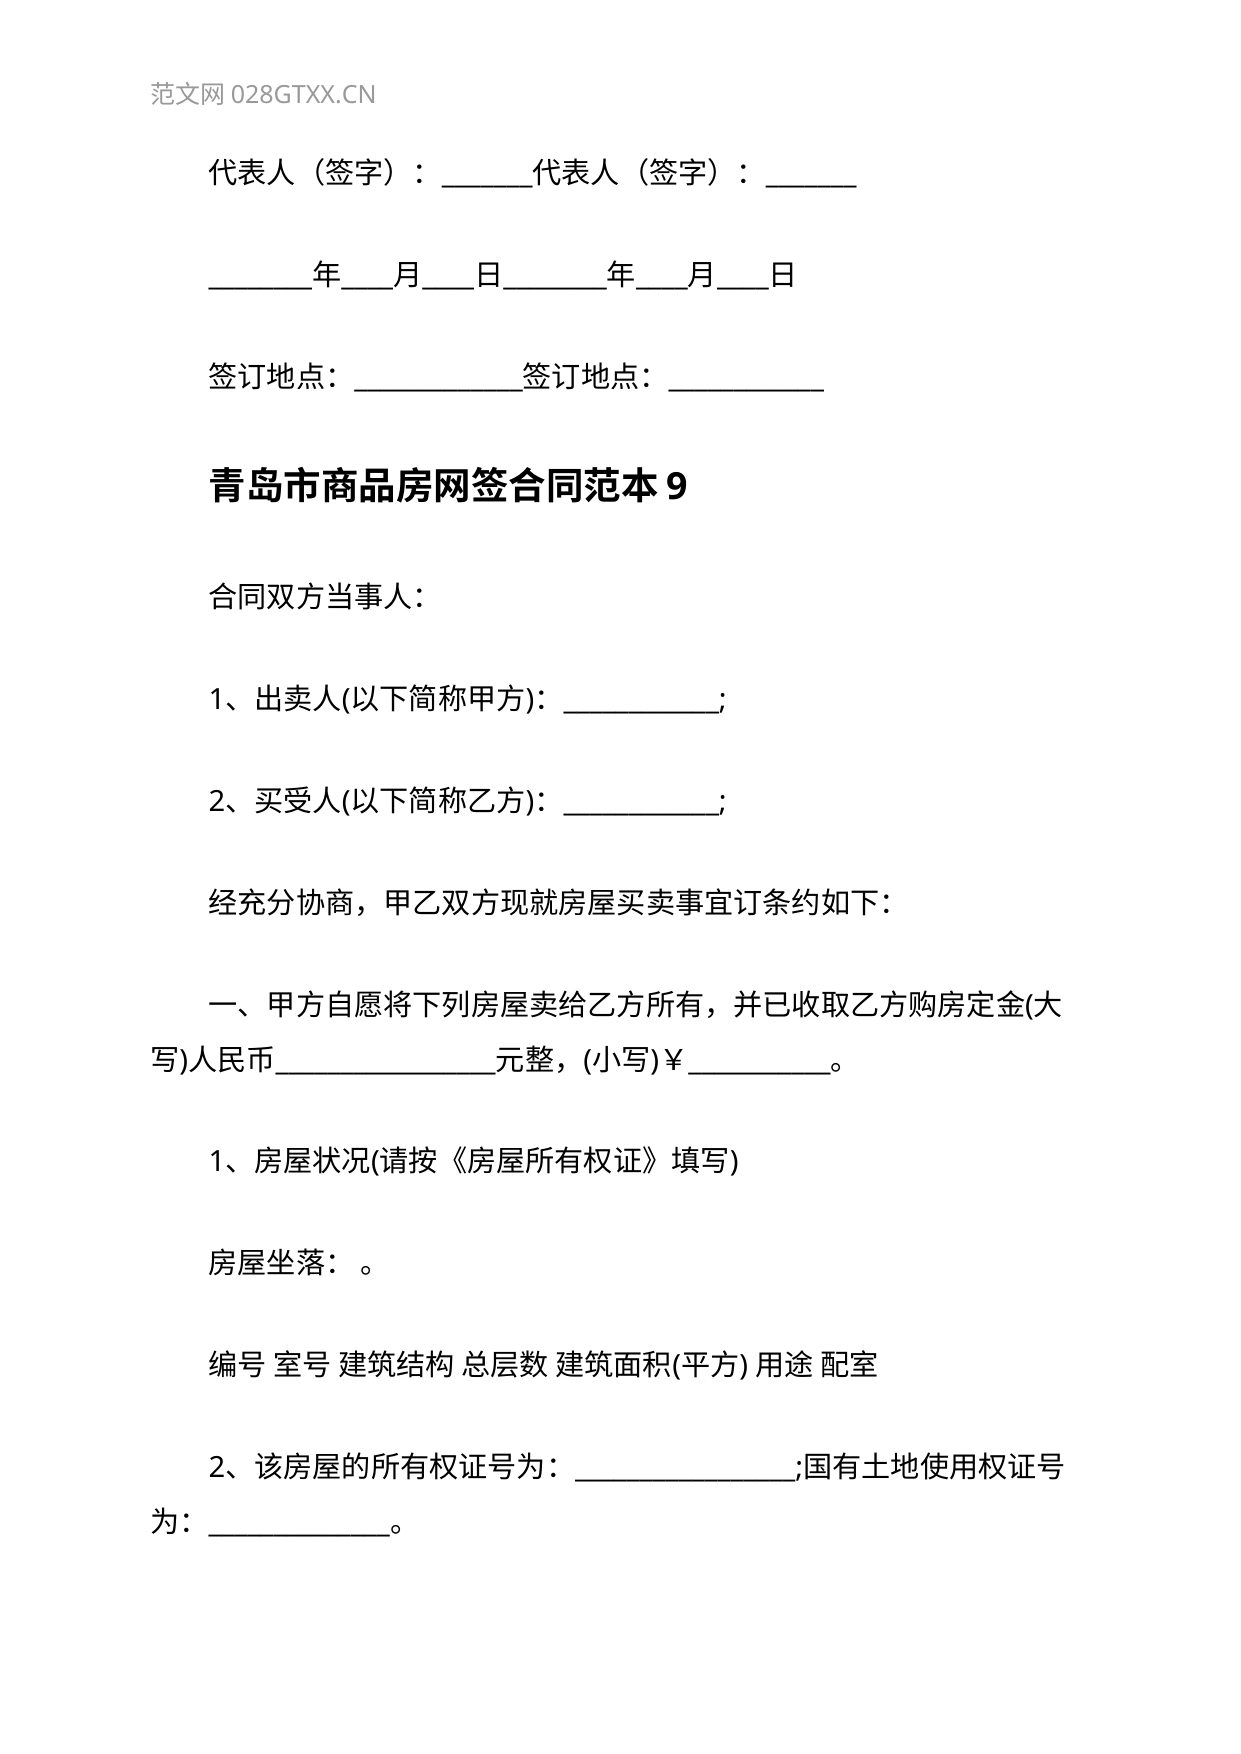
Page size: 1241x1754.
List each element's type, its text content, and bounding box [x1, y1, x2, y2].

text ________年____月____日________年____月____日 [150, 252, 1090, 294]
text 青岛市商品房网签合同范本9 [150, 456, 1090, 510]
text 代表人（签字）：_______代表人（签字）：_______ [150, 150, 1090, 192]
text 房屋坐落： 。 [150, 1240, 1090, 1282]
text 2、买受人(以下简称乙方)：____________; [150, 777, 1090, 820]
text 一、甲方自愿将下列房屋卖给乙方所有，并已收取乙方购房定金(大写)人民币_________________元整，(小写)￥___________。 [150, 981, 1090, 1078]
text 2、该房屋的所有权证号为：_________________;国有土地使用权证号为：______________。 [150, 1444, 1090, 1541]
text 签订地点：_____________签订地点：____________ [150, 354, 1090, 396]
text 编号 室号 建筑结构 总层数 建筑面积(平方) 用途 配室 [150, 1342, 1090, 1384]
text 1、房屋状况(请按《房屋所有权证》填写) [150, 1138, 1090, 1180]
text 经充分协商，甲乙双方现就房屋买卖事宜订条约如下： [150, 879, 1090, 922]
text 合同双方当事人： [150, 573, 1090, 616]
text 1、出卖人(以下简称甲方)：____________; [150, 675, 1090, 718]
